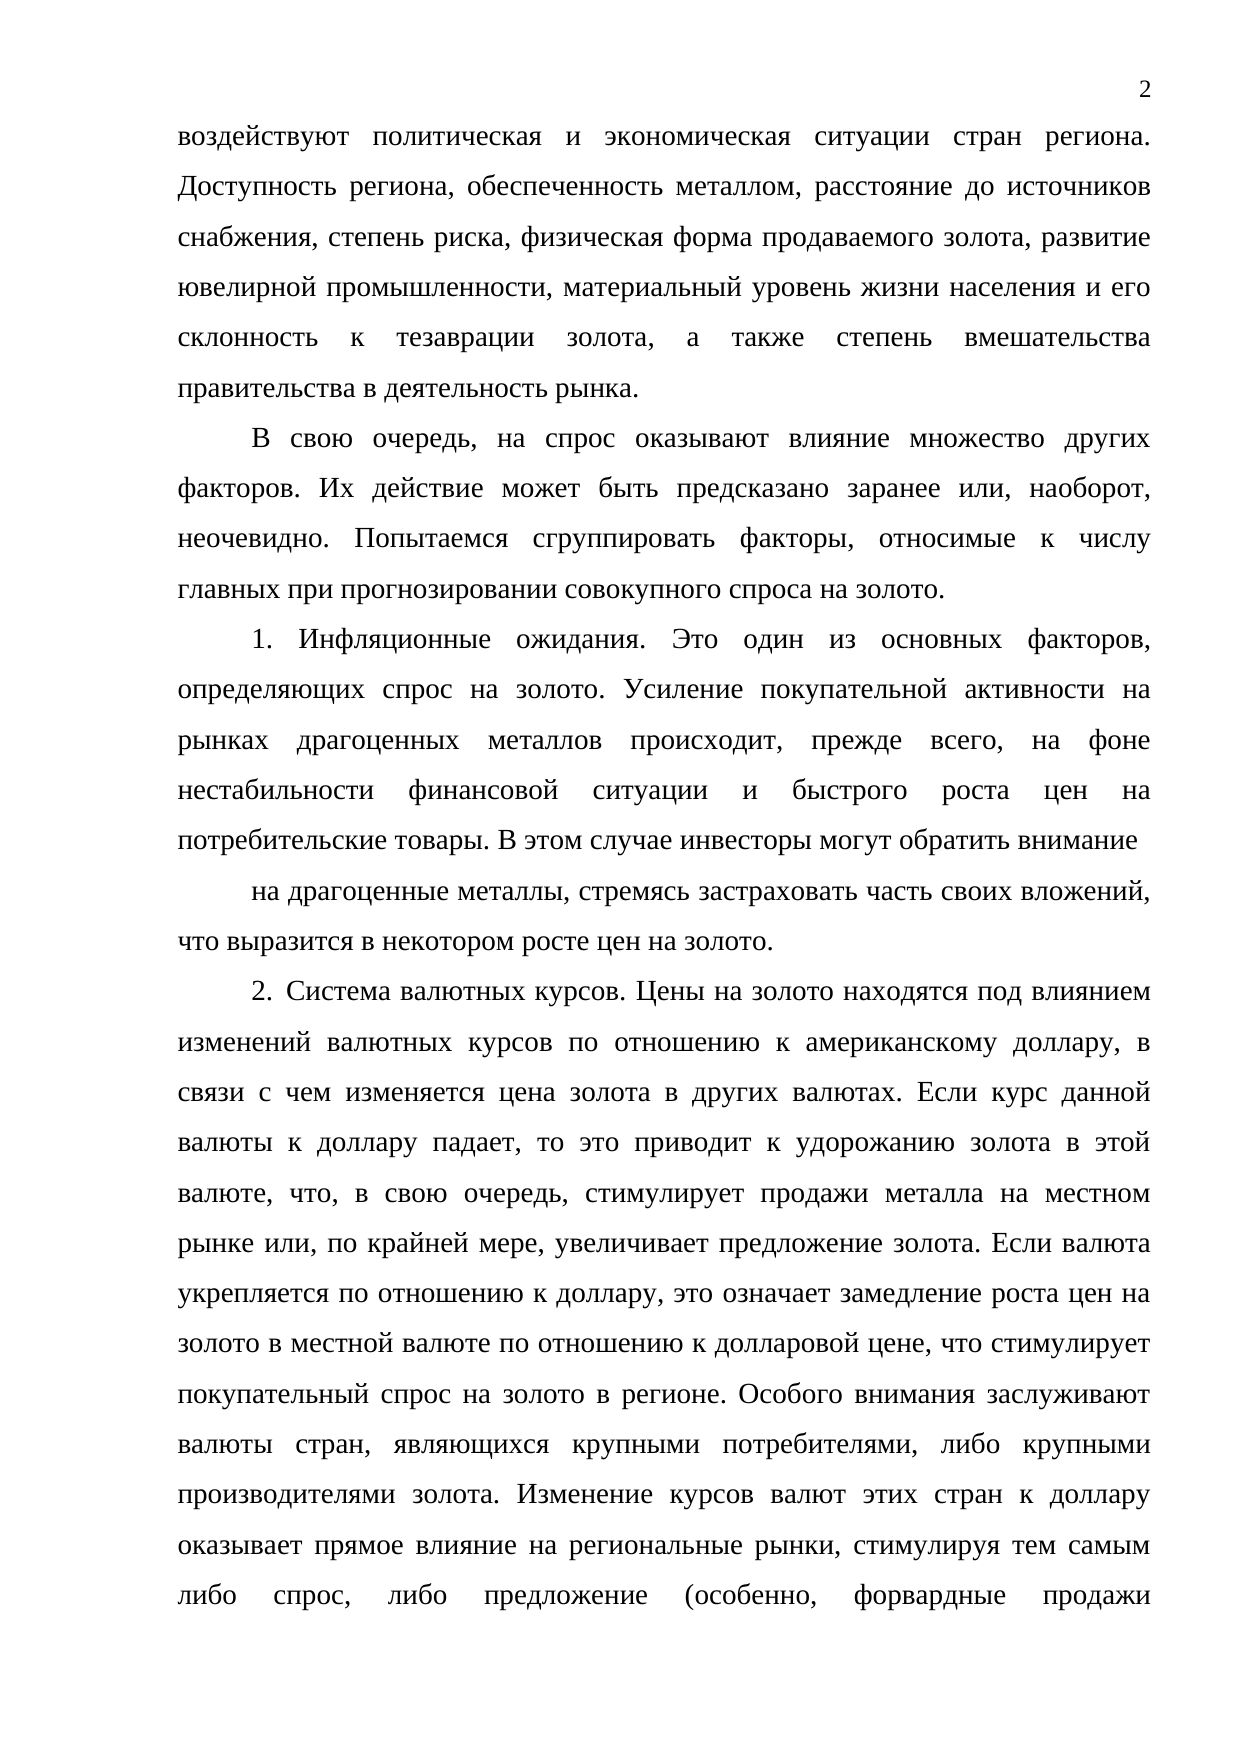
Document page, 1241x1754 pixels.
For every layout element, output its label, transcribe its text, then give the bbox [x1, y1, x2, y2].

text В свою очередь, на спрос оказывают влияние множество других факторов. Их действие может быть предсказано заранее или, наоборот, неочевидно. Попытаемся сгруппировать факторы, относимые к числу главных при прогнозировании совокупного спроса на золото. [177, 420, 1152, 604]
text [177, 118, 1152, 403]
text на драгоценные металлы, стремясь застраховать часть своих вложений, что выразится в некотором росте цен на золото. [177, 873, 1152, 957]
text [177, 973, 1152, 1611]
text 1. Инфляционные ожидания. Это один из основных факторов, определяющих спрос на золото. Усиление покупательной активности на рынках драгоценных металлов происходит, прежде всего, на фоне нестабильности финансовой ситуации и быстрого роста цен на потребительские товары. В этом случае инвесторы могут обратить внимание [177, 621, 1152, 856]
